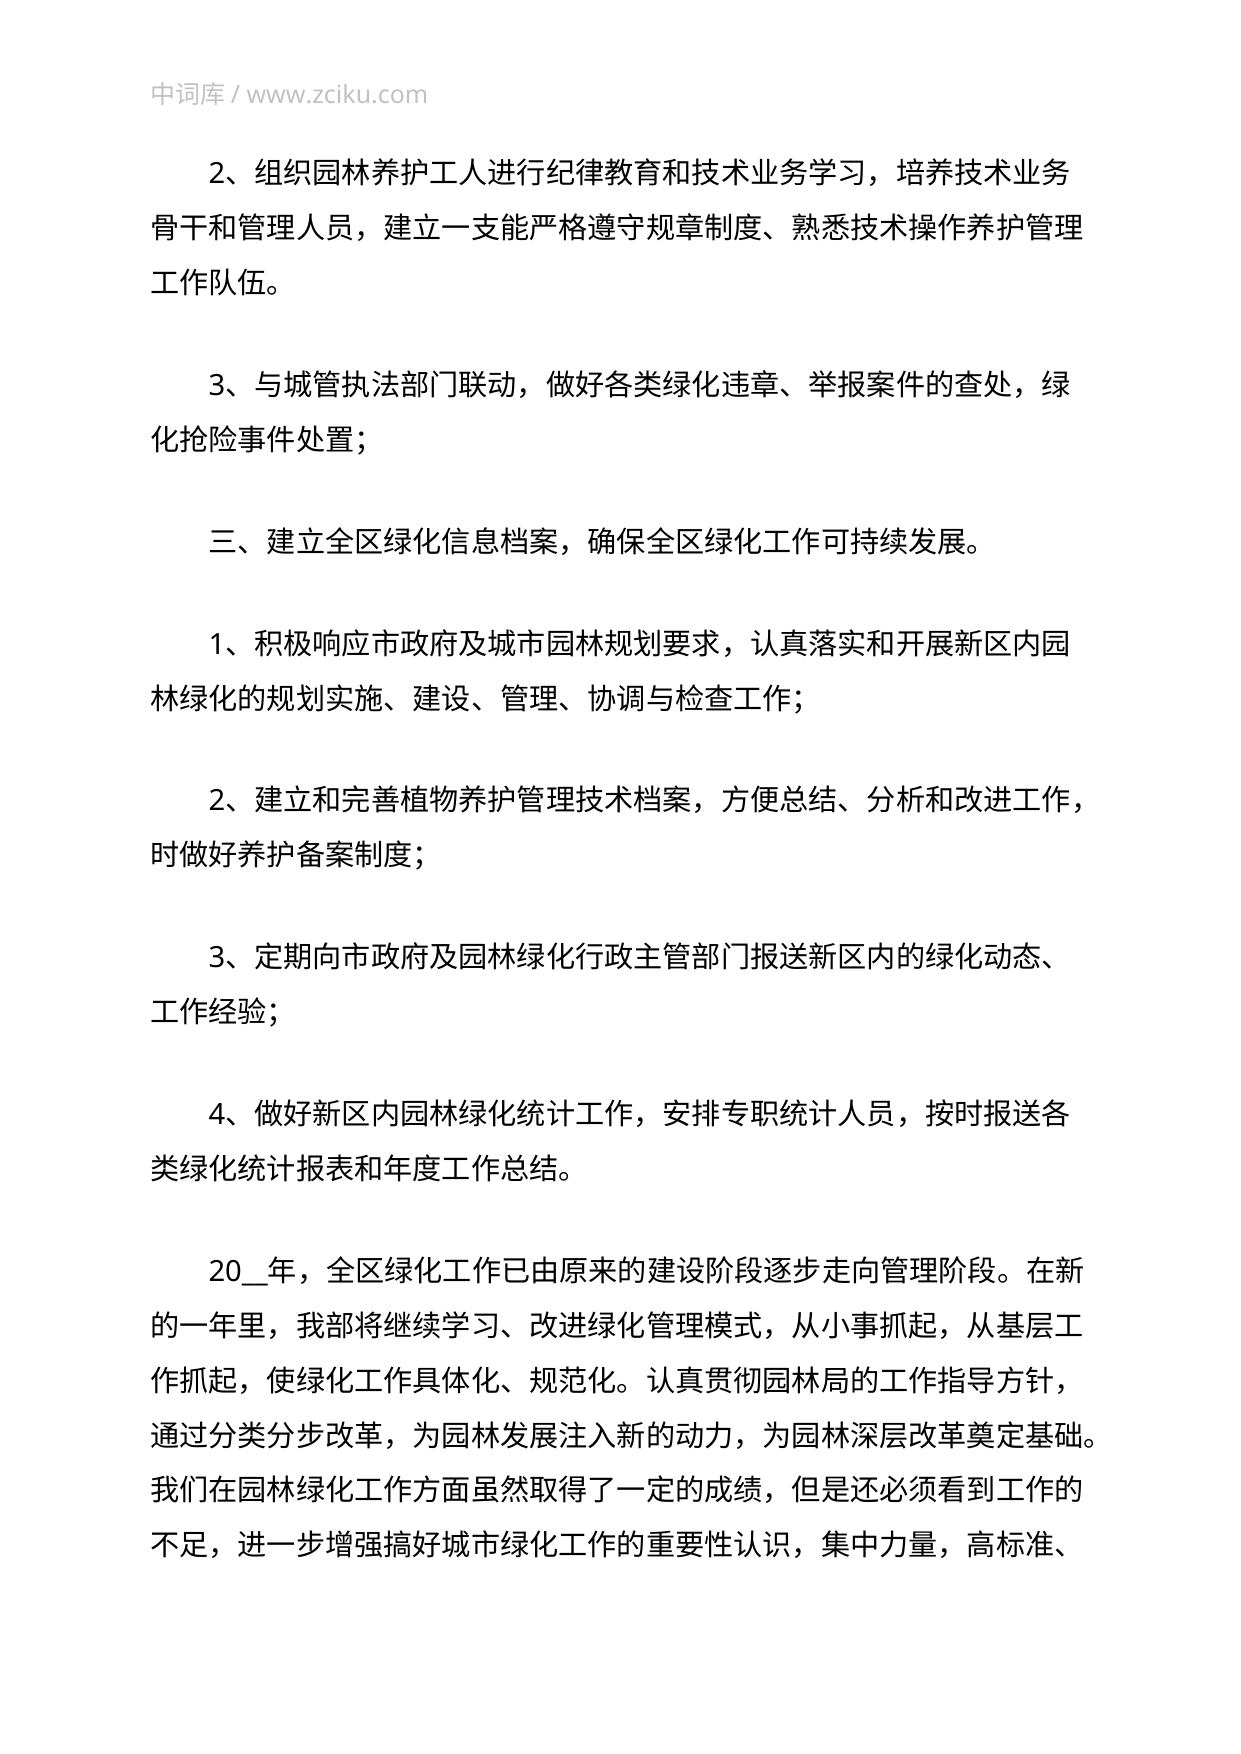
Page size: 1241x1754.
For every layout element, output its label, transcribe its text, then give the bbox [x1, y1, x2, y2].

text 三、建立全区绿化信息档案，确保全区绿化工作可持续发展。 [150, 518, 1090, 561]
text 1、积极响应市政府及城市园林规划要求，认真落实和开展新区内园林绿化的规划实施、建设、管理、协调与检查工作； [150, 620, 1090, 717]
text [150, 1247, 1090, 1564]
text 3、定期向市政府及园林绿化行政主管部门报送新区内的绿化动态、工作经验； [150, 934, 1090, 1031]
text 4、做好新区内园林绿化统计工作，安排专职统计人员，按时报送各类绿化统计报表和年度工作总结。 [150, 1091, 1090, 1188]
text 2、建立和完善植物养护管理技术档案，方便总结、分析和改进工作，时做好养护备案制度； [150, 777, 1090, 874]
text 3、与城管执法部门联动，做好各类绿化违章、举报案件的查处，绿化抢险事件处置； [150, 362, 1090, 459]
text 2、组织园林养护工人进行纪律教育和技术业务学习，培养技术业务骨干和管理人员，建立一支能严格遵守规章制度、熟悉技术操作养护管理工作队伍。 [150, 150, 1090, 302]
